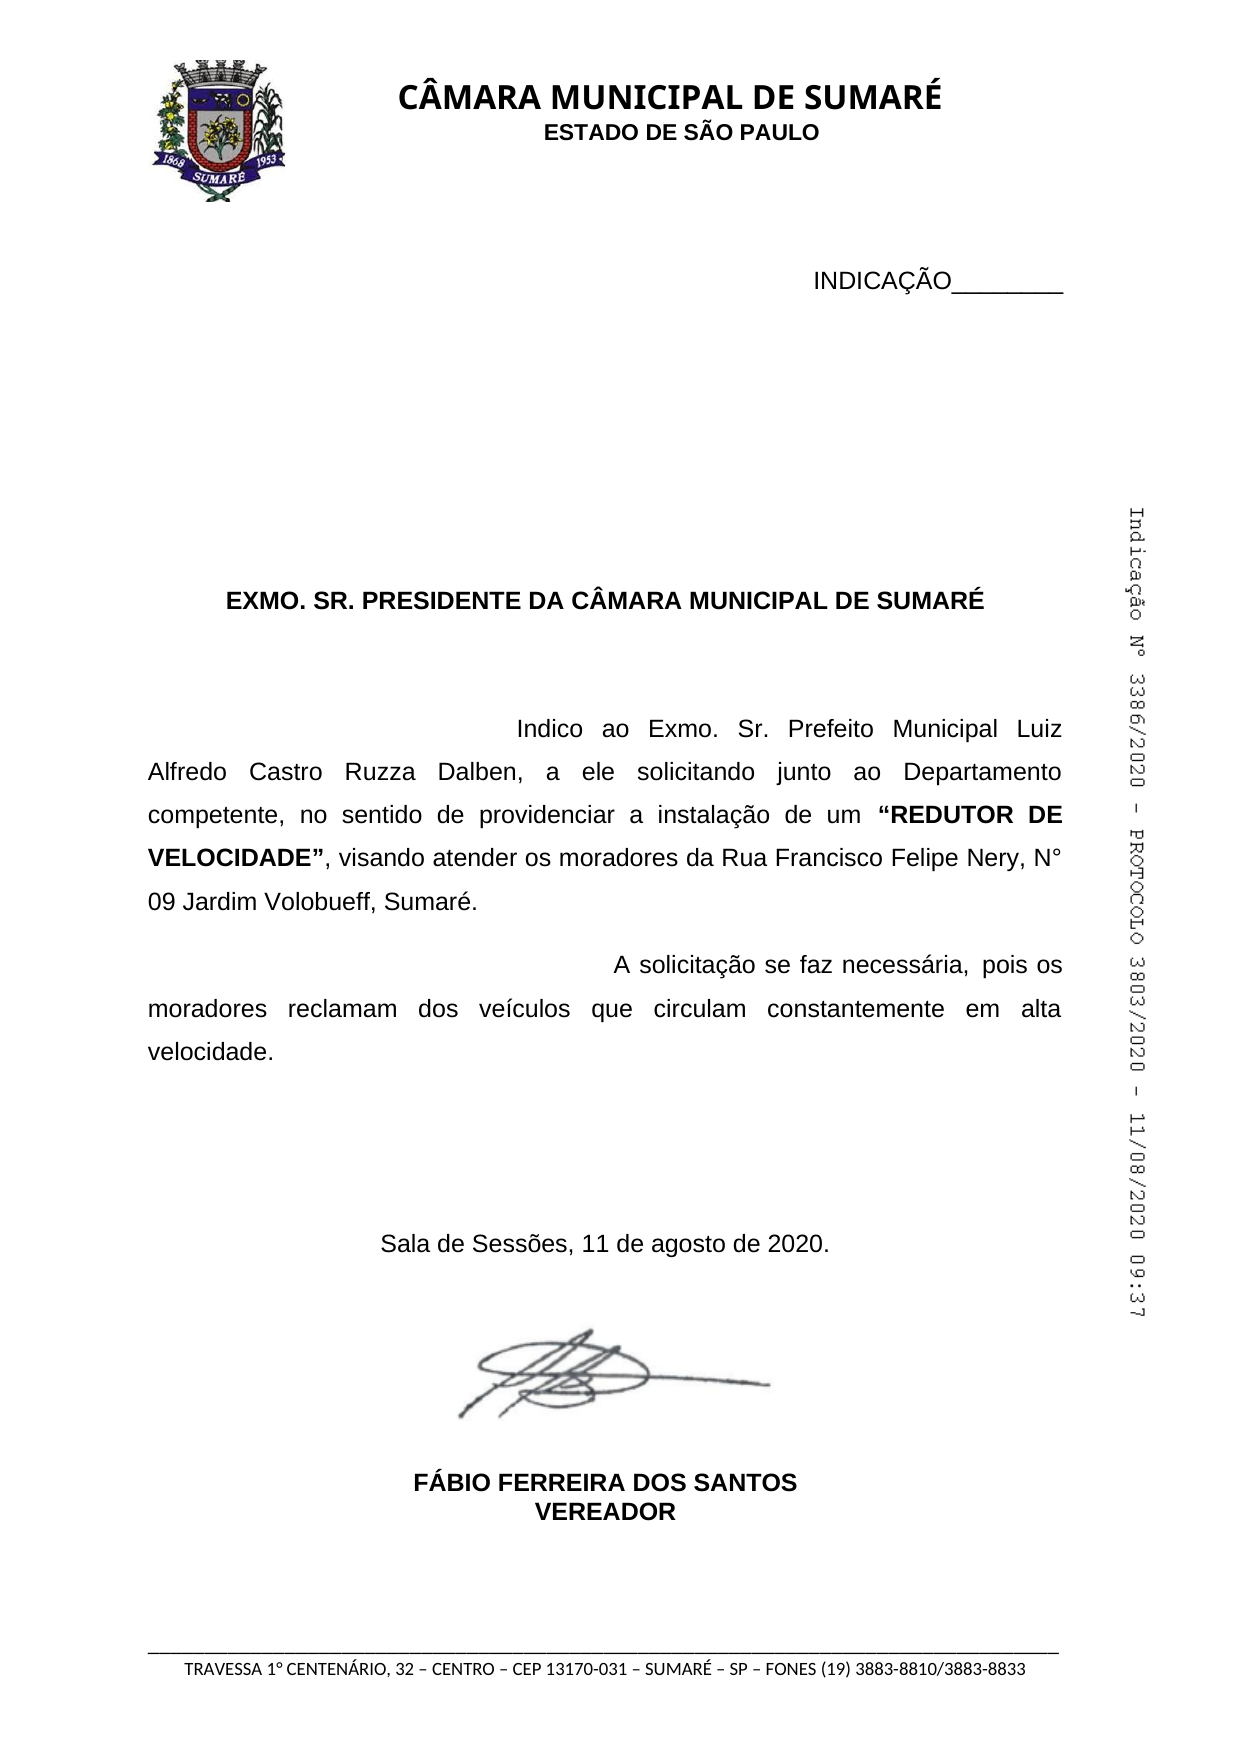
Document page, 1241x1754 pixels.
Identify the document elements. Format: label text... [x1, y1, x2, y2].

text FÁBIO FERREIRA DOS SANTOS [148, 1468, 1063, 1497]
text INDICAÇÃO________ [590, 266, 1063, 295]
text A solicitação se faz necessária, pois os moradores reclamam dos veículos que circulam constantemente em alta velocidade. [148, 950, 1063, 1065]
picture [1109, 502, 1160, 1321]
picture [434, 1292, 777, 1434]
text Indico ao Exmo. Sr. Prefeito Municipal Luiz Alfredo Castro Ruzza Dalben, a ele solicitando junto ao Departamento competente, no sentido de providenciar a instalação de um “REDUTOR DE VELOCIDADE”, visando atender os moradores da Rua Francisco Felipe Nery, N° 09 Jardim Volobueff, Sumaré. [148, 714, 1063, 915]
text Sala de Sessões, 11 de agosto de 2020. [148, 1228, 1063, 1257]
text EXMO. SR. PRESIDENTE DA CÂMARA MUNICIPAL DE SUMARÉ [148, 586, 1063, 615]
picture [147, 60, 286, 202]
text VEREADOR [148, 1497, 1063, 1526]
